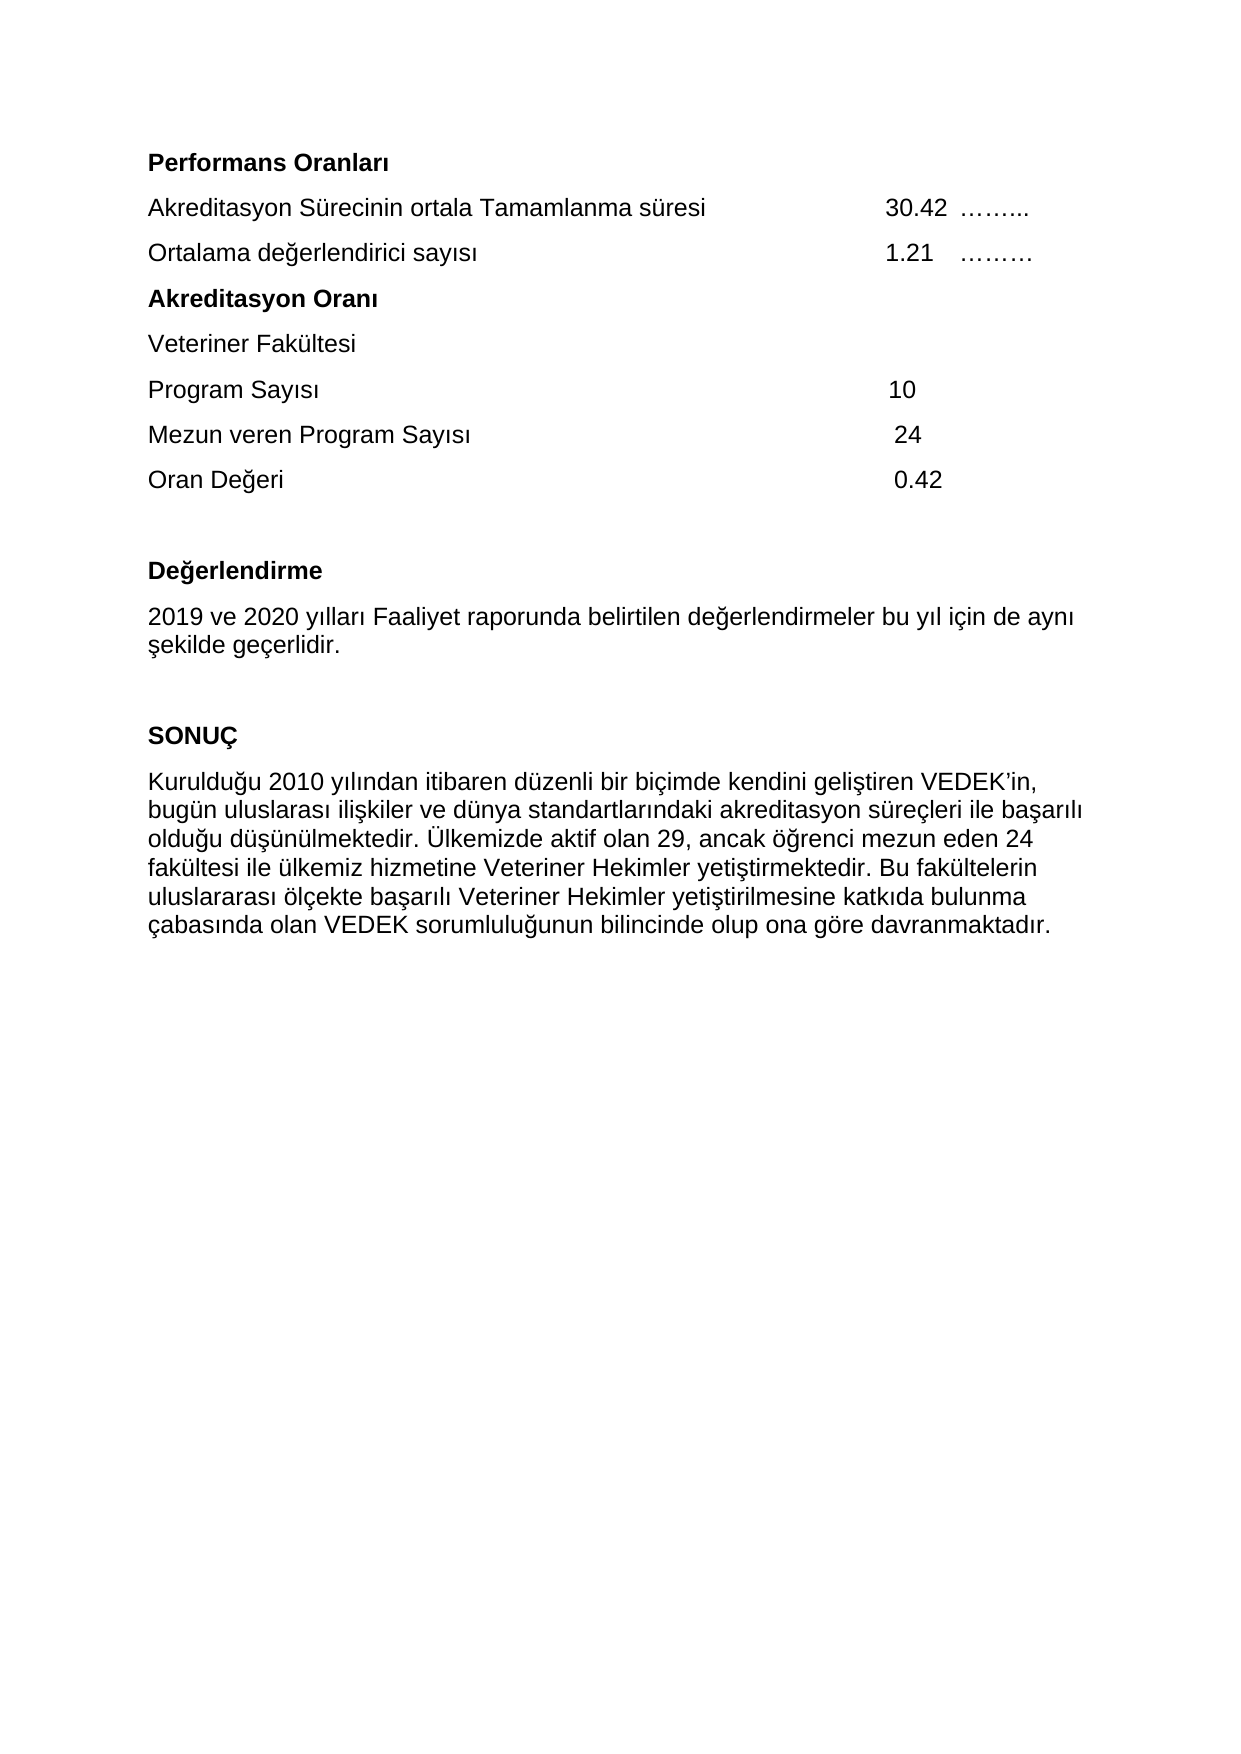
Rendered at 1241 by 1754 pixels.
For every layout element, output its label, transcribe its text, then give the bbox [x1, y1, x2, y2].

text Kurulduğu 2010 yılından itibaren düzenli bir biçimde kendini geliştiren VEDEK’in, bugün uluslarası ilişkiler ve dünya standartlarındaki akreditasyon süreçleri ile başarılı olduğu düşünülmektedir. Ülkemizde aktif olan 29, ancak öğrenci mezun eden 24 fakültesi ile ülkemiz hizmetine Veteriner Hekimler yetiştirmektedir. Bu fakültelerin uluslararası ölçekte başarılı Veteriner Hekimler yetiştirilmesine katkıda bulunma çabasında olan VEDEK sorumluluğunun bilincinde olup ona göre davranmaktadır. [148, 767, 1093, 939]
text Performans Oranları [148, 148, 1093, 176]
text 2019 ve 2020 yılları Faaliyet raporunda belirtilen değerlendirmeler bu yıl için de aynı şekilde geçerlidir. [148, 602, 1093, 659]
text Mezun veren Program Sayısı 24 [148, 420, 1093, 449]
text SONUÇ [148, 721, 1093, 750]
text Program Sayısı 10 [148, 375, 1093, 403]
text Veteriner Fakültesi [148, 329, 1093, 358]
text Değerlendirme [148, 556, 1093, 585]
text Oran Değeri 0.42 [148, 466, 1093, 494]
text Akreditasyon Oranı [148, 284, 1093, 313]
text Ortalama değerlendirici sayısı 1.21 ……… [148, 238, 1093, 267]
text Akreditasyon Sürecinin ortala Tamamlanma süresi 30.42 ……... [148, 193, 1093, 222]
